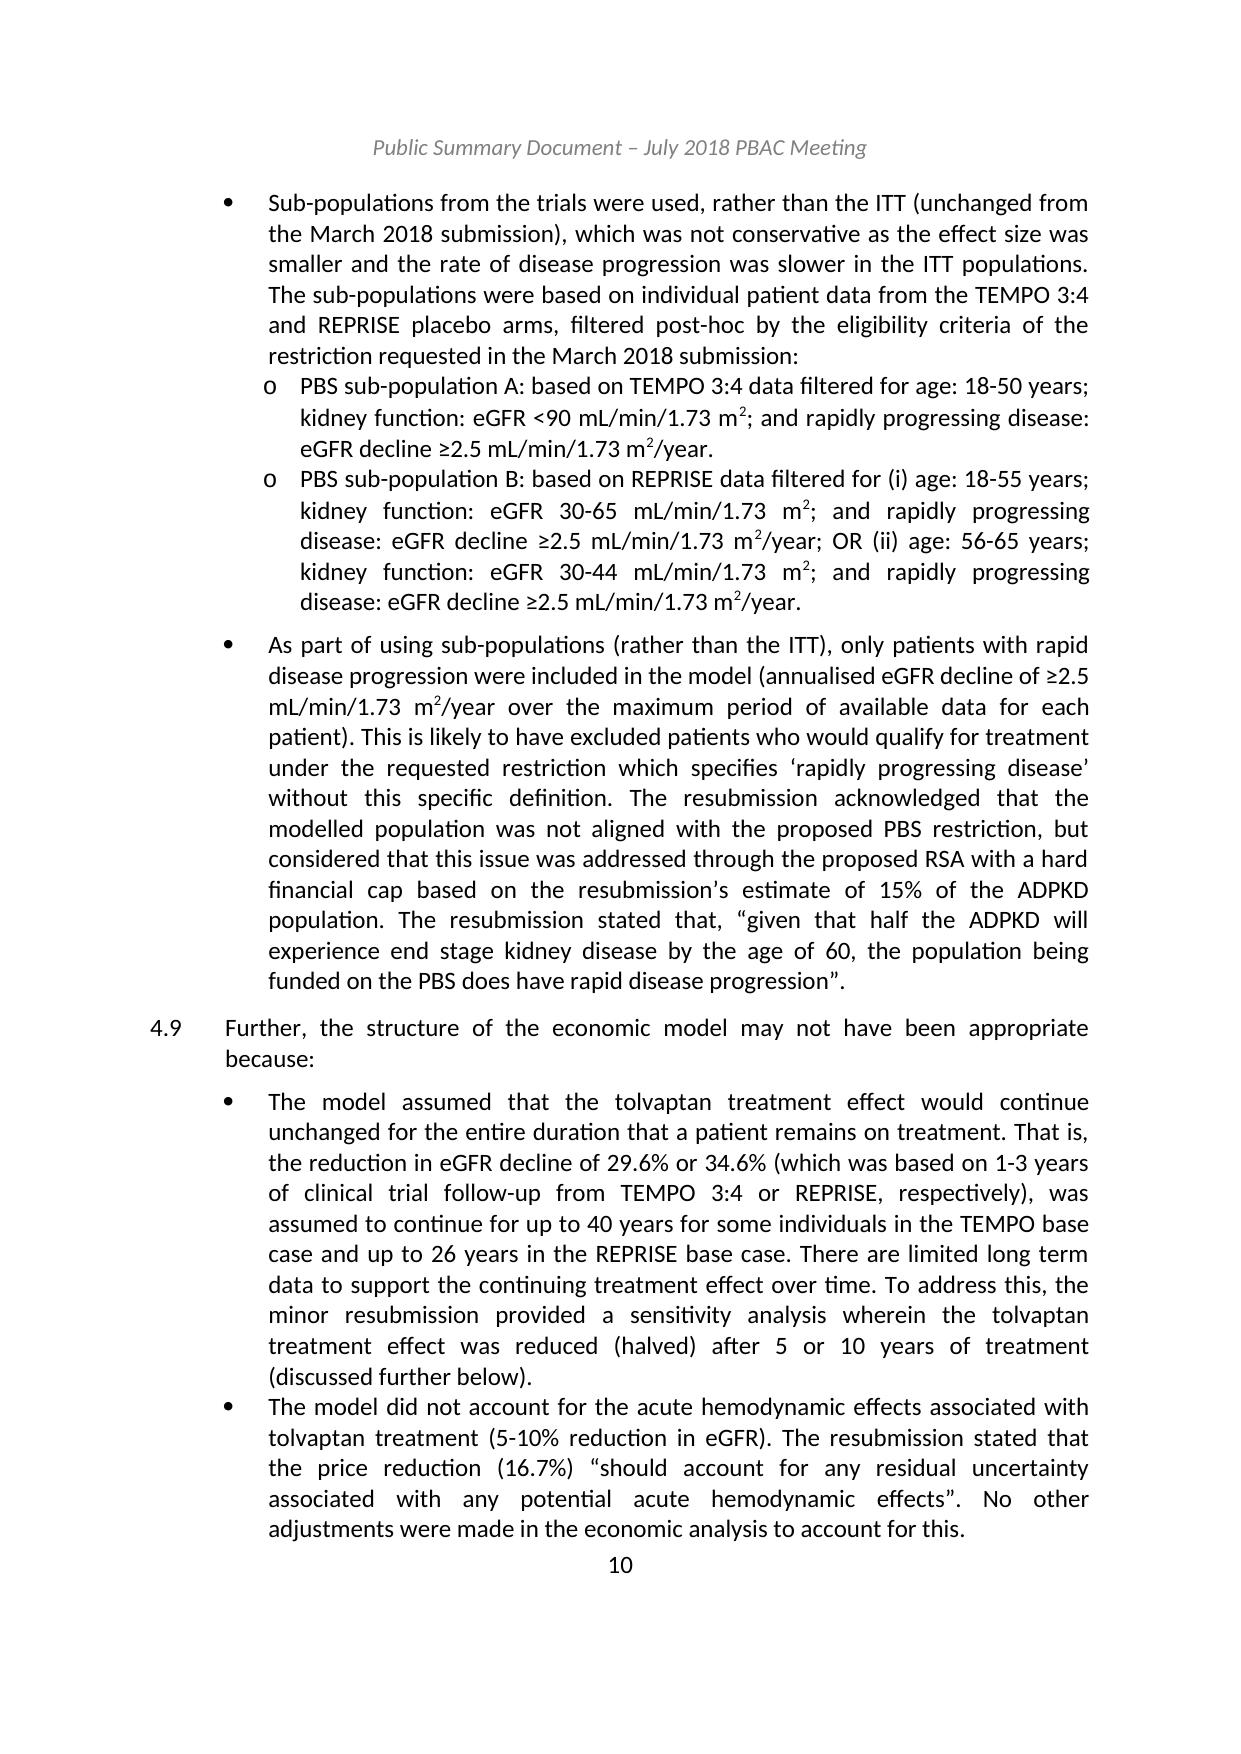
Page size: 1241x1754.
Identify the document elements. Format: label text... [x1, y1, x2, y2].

list Sub-populations from the trials were used, rather than the ITT (unchanged from the March 2018 submission), which was not conservative as the effect size was smaller and the rate of disease progression was slower in the ITT populations. The sub-populations were based on individual patient data from the TEMPO 3:4 and REPRISE placebo arms, filtered post-hoc by the eligibility criteria of the restriction requested in the March 2018 submission: [224, 187, 1090, 370]
list As part of using sub-populations (rather than the ITT), only patients with rapid disease progression were included in the model (annualised eGFR decline of ≥2.5 mL/min/1.73 m2/year over the maximum period of available data for each patient). This is likely to have excluded patients who would qualify for treatment under the requested restriction which specifies ‘rapidly progressing disease’ without this specific definition. The resubmission acknowledged that the modelled population was not aligned with the proposed PBS restriction, but considered that this issue was addressed through the proposed RSA with a hard financial cap based on the resubmission’s estimate of 15% of the ADPKD population. The resubmission stated that, “given that half the ADPKD will experience end stage kidney disease by the age of 60, the population being funded on the PBS does have rapid disease progression”. [224, 629, 1090, 996]
list The model did not account for the acute hemodynamic effects associated with tolvaptan treatment (5-10% reduction in eGFR). The resubmission stated that the price reduction (16.7%) “should account for any residual uncertainty associated with any potential acute hemodynamic effects”. No other adjustments were made in the economic analysis to account for this. [224, 1391, 1090, 1544]
list PBS sub-population B: based on REPRISE data filtered for (i) age: 18-55 years; kidney function: eGFR 30-65 mL/min/1.73 m2; and rapidly progressing disease: eGFR decline ≥2.5 mL/min/1.73 m2/year; OR (ii) age: 56-65 years; kidney function: eGFR 30-44 mL/min/1.73 m2; and rapidly progressing disease: eGFR decline ≥2.5 mL/min/1.73 m2/year. [262, 463, 1090, 617]
list Further, the structure of the economic model may not have been appropriate because: [150, 1012, 1090, 1073]
list The model assumed that the tolvaptan treatment effect would continue unchanged for the entire duration that a patient remains on treatment. That is, the reduction in eGFR decline of 29.6% or 34.6% (which was based on 1-3 years of clinical trial follow-up from TEMPO 3:4 or REPRISE, respectively), was assumed to continue for up to 40 years for some individuals in the TEMPO base case and up to 26 years in the REPRISE base case. There are limited long term data to support the continuing treatment effect over time. To address this, the minor resubmission provided a sensitivity analysis wherein the tolvaptan treatment effect was reduced (halved) after 5 or 10 years of treatment (discussed further below). [224, 1086, 1090, 1391]
list PBS sub-population A: based on TEMPO 3:4 data filtered for age: 18-50 years; kidney function: eGFR <90 mL/min/1.73 m2; and rapidly progressing disease: eGFR decline ≥2.5 mL/min/1.73 m2/year. [262, 370, 1090, 463]
